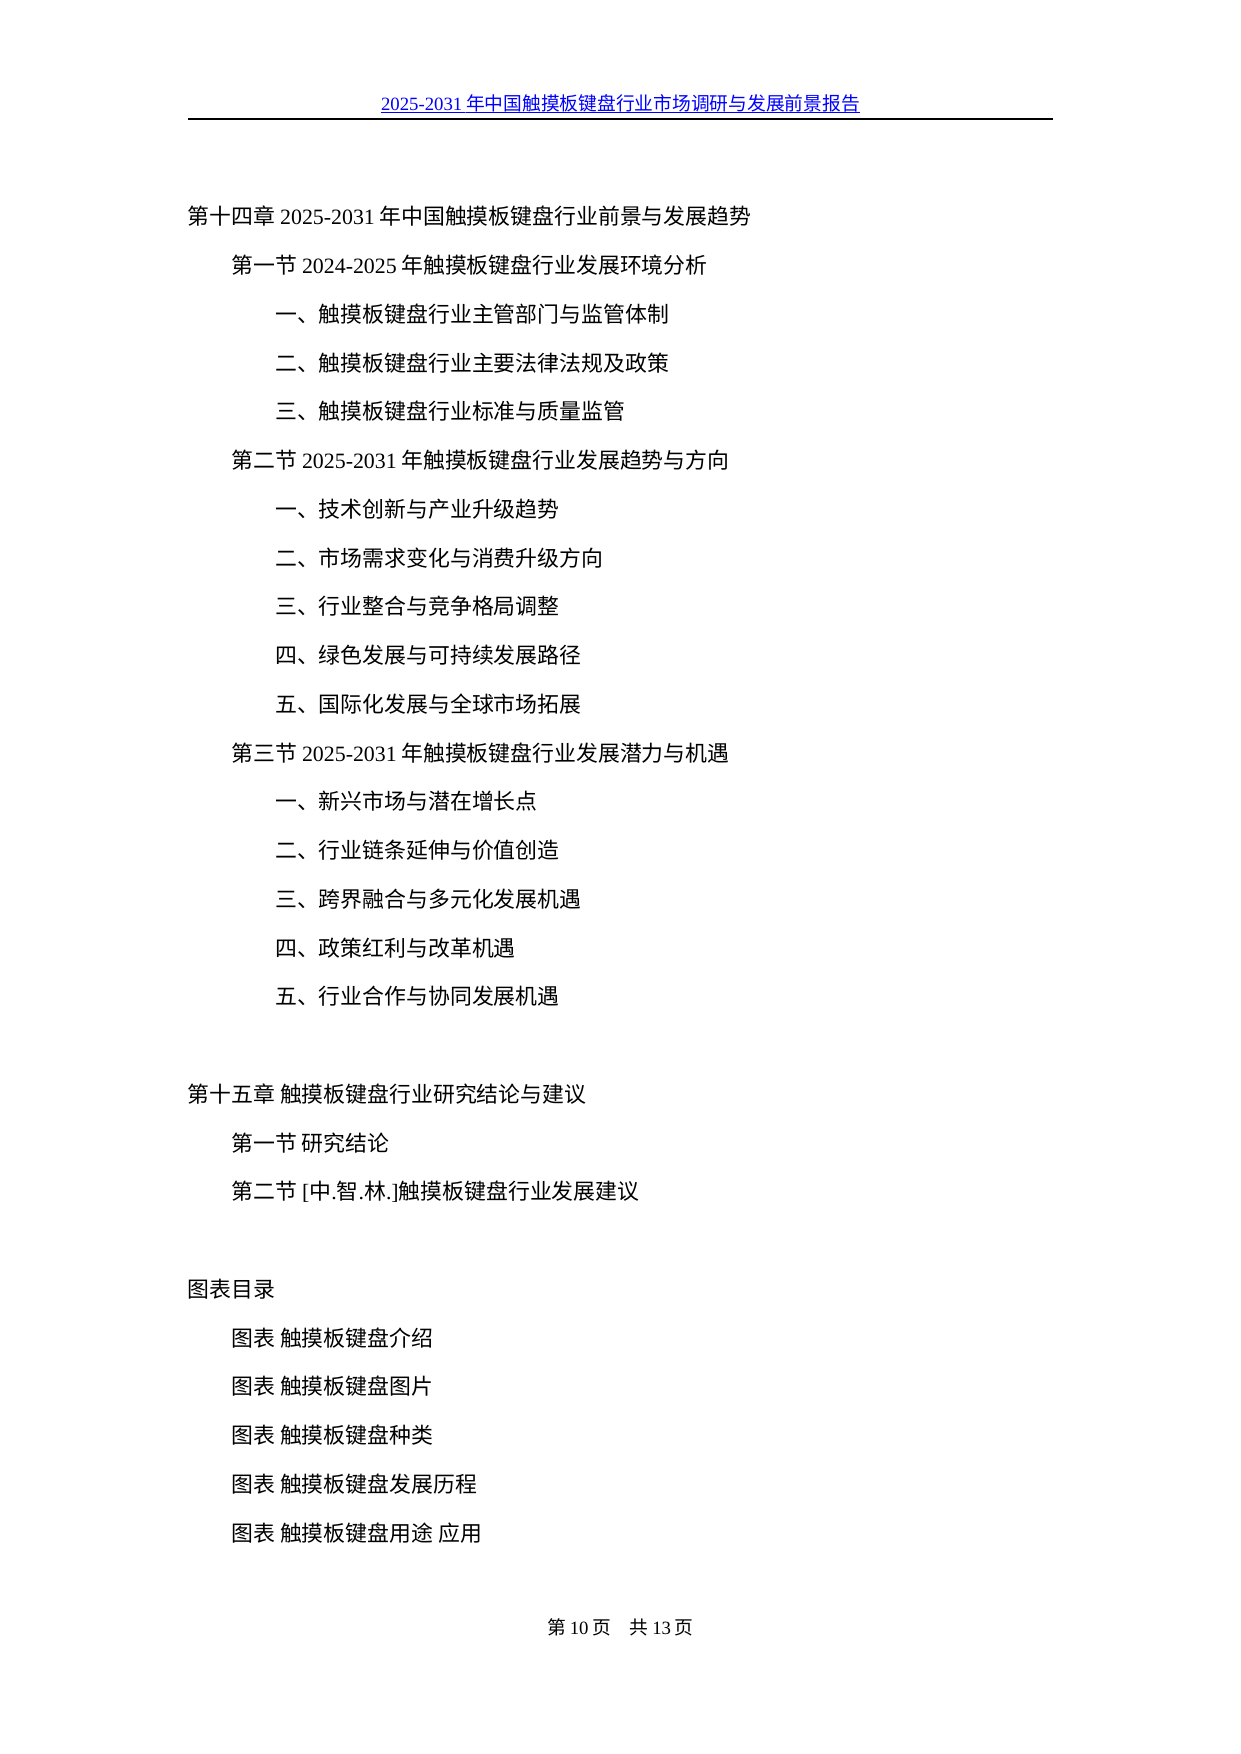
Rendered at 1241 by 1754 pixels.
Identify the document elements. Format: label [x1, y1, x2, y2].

text [187, 150, 1053, 1548]
